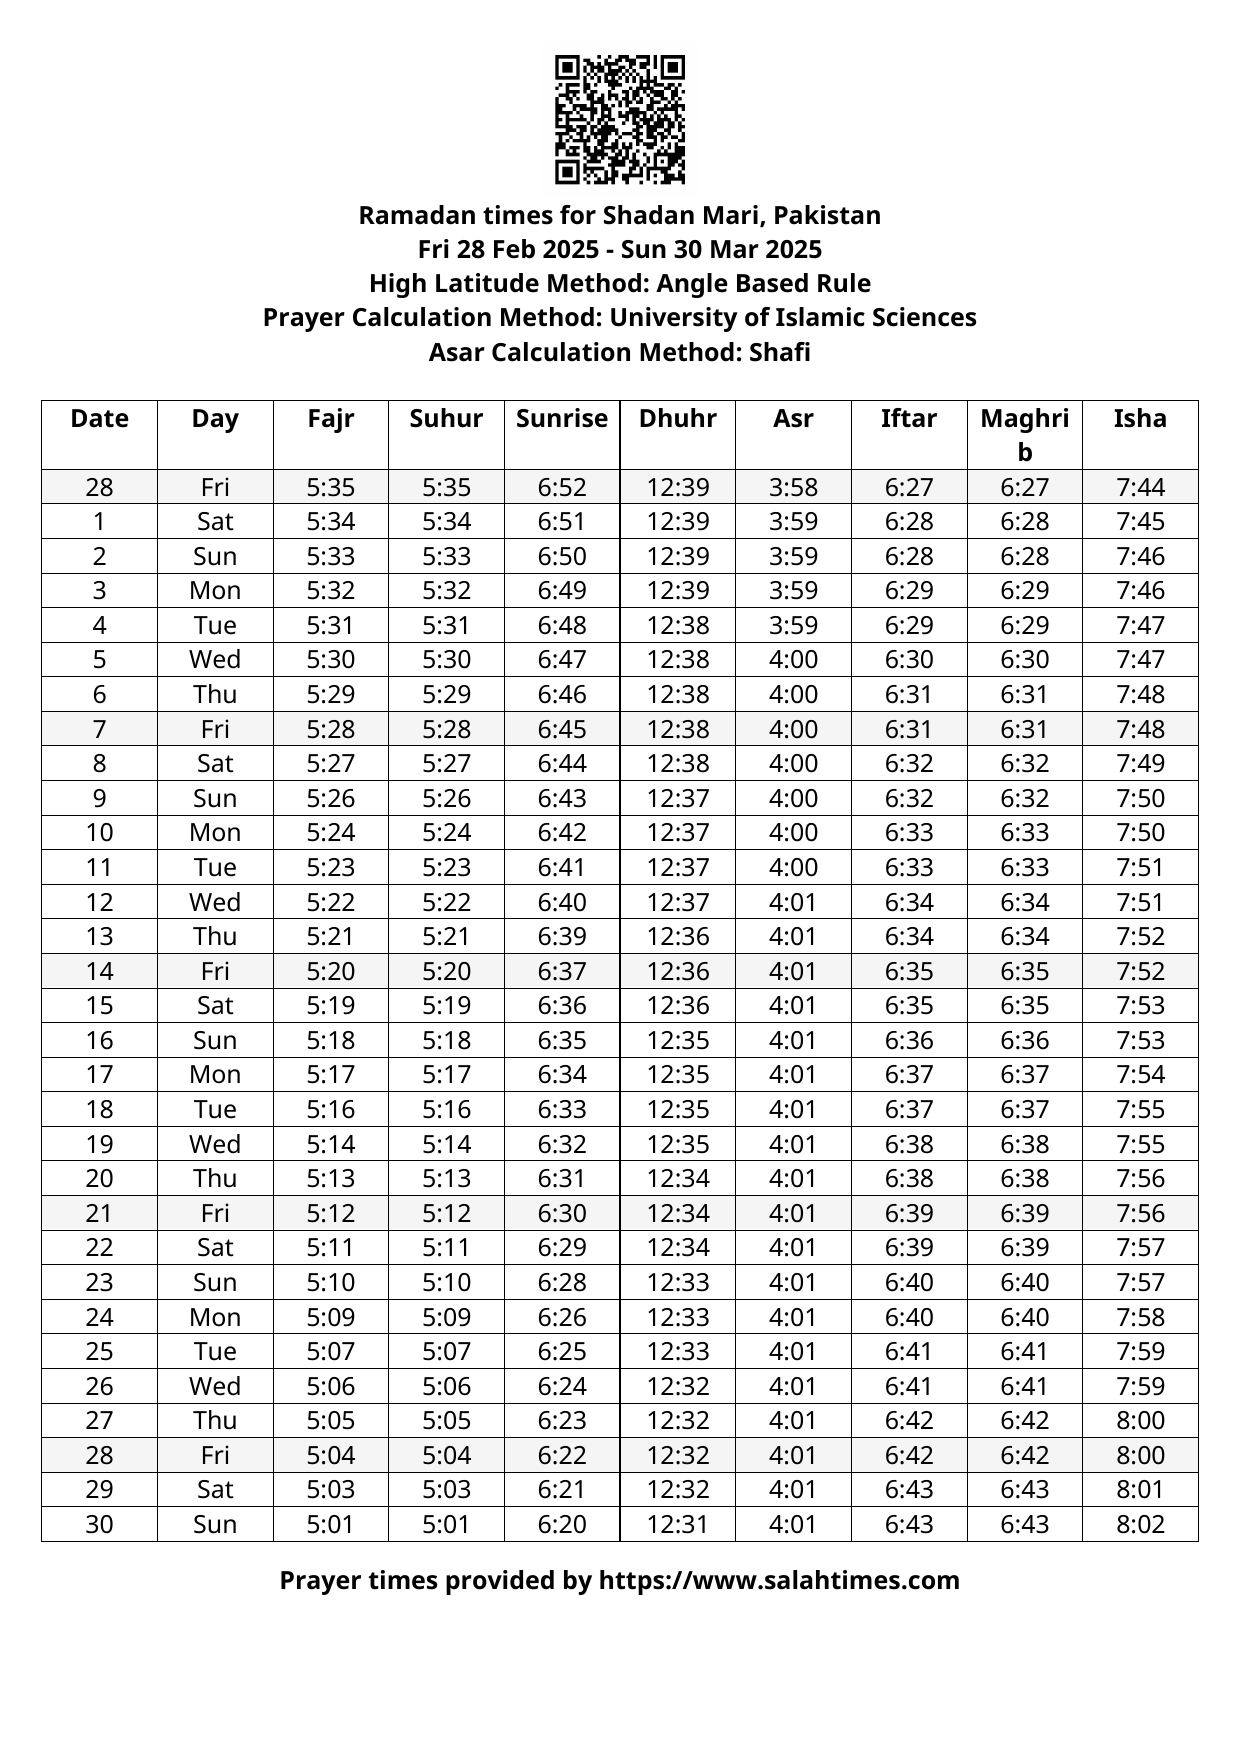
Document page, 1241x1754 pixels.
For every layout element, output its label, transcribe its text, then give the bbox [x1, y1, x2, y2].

table_cell 5:30 [389, 643, 504, 676]
table_cell 6:40 [852, 1265, 967, 1299]
table_cell 6:37 [852, 1058, 967, 1091]
picture [542, 41, 699, 198]
table_cell 5:12 [389, 1196, 504, 1229]
table_cell 5:26 [274, 781, 388, 814]
table_cell 19 [42, 1127, 157, 1160]
table_cell 5:21 [389, 919, 504, 953]
table_cell 4:01 [736, 1507, 851, 1541]
table_cell 12:32 [621, 1438, 735, 1472]
table_cell 6:36 [505, 989, 619, 1022]
table_cell 5:10 [274, 1265, 388, 1299]
table_cell 12 [42, 885, 157, 918]
table_cell 5:26 [389, 781, 504, 814]
table_cell 10 [42, 816, 157, 849]
table_cell 5:35 [389, 470, 504, 503]
table_cell 7:59 [1083, 1369, 1198, 1402]
table_cell 12:39 [621, 574, 735, 607]
table_cell 6:31 [968, 677, 1082, 711]
table_cell Mon [158, 574, 273, 607]
table_cell 4:01 [736, 1438, 851, 1472]
text Fri 28 Feb 2025 - Sun 30 Mar 2025 [42, 232, 1198, 266]
table_cell 8:00 [1083, 1438, 1198, 1472]
table_cell 6:20 [505, 1507, 619, 1541]
table_cell 17 [42, 1058, 157, 1091]
table_cell 5:06 [274, 1369, 388, 1402]
table_cell Thu [158, 1404, 273, 1437]
table_cell 7:47 [1083, 608, 1198, 642]
table_cell Sun [158, 1023, 273, 1057]
table_cell 6:28 [852, 539, 967, 572]
table_cell 6:37 [968, 1092, 1082, 1126]
table_cell 5:07 [389, 1334, 504, 1368]
table_cell 6:31 [968, 712, 1082, 745]
table_cell 6:29 [505, 1231, 619, 1264]
table_cell 5:14 [389, 1127, 504, 1160]
table_cell 5:04 [274, 1438, 388, 1472]
table_cell Sat [158, 1231, 273, 1264]
table_cell Sun [158, 1265, 273, 1299]
table_cell 12:37 [621, 816, 735, 849]
table_cell 12:34 [621, 1231, 735, 1264]
table_cell 4:00 [736, 781, 851, 814]
table_cell 6:39 [968, 1196, 1082, 1229]
table_cell 5:21 [274, 919, 388, 953]
table_cell Fri [158, 712, 273, 745]
table_cell 4:01 [736, 1404, 851, 1437]
table_cell 5:22 [389, 885, 504, 918]
table_cell 12:36 [621, 989, 735, 1022]
table_cell 6:34 [968, 885, 1082, 918]
table_cell 5 [42, 643, 157, 676]
table_cell 5:18 [389, 1023, 504, 1057]
table_cell 4:01 [736, 1161, 851, 1195]
table_cell 7:52 [1083, 954, 1198, 987]
table_cell 12:35 [621, 1127, 735, 1160]
table_cell 20 [42, 1161, 157, 1195]
table_cell 4:01 [736, 1473, 851, 1506]
table_cell Fri [158, 1196, 273, 1229]
table_cell 6:36 [968, 1023, 1082, 1057]
table_cell 6:28 [968, 539, 1082, 572]
table_cell 3:59 [736, 574, 851, 607]
table_cell Sat [158, 746, 273, 780]
table_cell 6:33 [968, 850, 1082, 884]
table_cell 7:47 [1083, 643, 1198, 676]
table_cell 5:35 [274, 470, 388, 503]
table_header Sunrise [505, 401, 619, 469]
table_cell 5:20 [389, 954, 504, 987]
table_header Iftar [852, 401, 967, 469]
table_cell 6:35 [505, 1023, 619, 1057]
table_cell 7:59 [1083, 1334, 1198, 1368]
table_cell 12:38 [621, 608, 735, 642]
table_header Fajr [274, 401, 388, 469]
table_cell 6:49 [505, 574, 619, 607]
table_cell Wed [158, 885, 273, 918]
table_cell 4:00 [736, 712, 851, 745]
table_cell 6:27 [852, 470, 967, 503]
table_cell 5:14 [274, 1127, 388, 1160]
table_cell 5:07 [274, 1334, 388, 1368]
table_cell 5:16 [274, 1092, 388, 1126]
table_cell 4:01 [736, 1265, 851, 1299]
table_cell Thu [158, 677, 273, 711]
table_cell Fri [158, 954, 273, 987]
table_cell 6:35 [968, 989, 1082, 1022]
table_cell 4:01 [736, 1231, 851, 1264]
table_cell 6:33 [852, 816, 967, 849]
table_cell 5:03 [274, 1473, 388, 1506]
table_cell 4:00 [736, 816, 851, 849]
table_cell 5:24 [274, 816, 388, 849]
table_cell 7:55 [1083, 1127, 1198, 1160]
table_cell 6:47 [505, 643, 619, 676]
table_cell 12:31 [621, 1507, 735, 1541]
table_cell Sun [158, 1507, 273, 1541]
table_cell 7:55 [1083, 1092, 1198, 1126]
table_cell 12:38 [621, 712, 735, 745]
table_cell 4:01 [736, 1058, 851, 1091]
table_cell 4:00 [736, 677, 851, 711]
table_cell 12:38 [621, 746, 735, 780]
table_cell 6:51 [505, 504, 619, 538]
table_cell 6:32 [968, 746, 1082, 780]
table_cell 4:01 [736, 919, 851, 953]
table_cell 5:24 [389, 816, 504, 849]
table_cell 18 [42, 1092, 157, 1126]
table_cell 7:49 [1083, 746, 1198, 780]
table_cell Tue [158, 1092, 273, 1126]
table_cell 6:29 [852, 574, 967, 607]
table_cell 5:16 [389, 1092, 504, 1126]
table_cell 12:34 [621, 1161, 735, 1195]
table_cell 4:01 [736, 954, 851, 987]
table_cell 6:40 [968, 1265, 1082, 1299]
table_cell 12:34 [621, 1196, 735, 1229]
table_cell 3:59 [736, 539, 851, 572]
table_cell 7:57 [1083, 1231, 1198, 1264]
table_cell 24 [42, 1300, 157, 1333]
table_cell 6:32 [505, 1127, 619, 1160]
table_cell 4:01 [736, 1369, 851, 1402]
table_cell 7:56 [1083, 1196, 1198, 1229]
text Ramadan times for Shadan Mari, Pakistan [42, 198, 1198, 232]
table_cell 21 [42, 1196, 157, 1229]
table_cell 5:13 [274, 1161, 388, 1195]
text High Latitude Method: Angle Based Rule [42, 266, 1198, 300]
table_cell 6:33 [852, 850, 967, 884]
table_cell 12:36 [621, 954, 735, 987]
table_cell 7:51 [1083, 885, 1198, 918]
table_cell Sun [158, 781, 273, 814]
table_cell Wed [158, 1127, 273, 1160]
table_cell 7:48 [1083, 677, 1198, 711]
table_cell Wed [158, 643, 273, 676]
table_cell 7:51 [1083, 850, 1198, 884]
table_cell 4:00 [736, 850, 851, 884]
table_cell 6:23 [505, 1404, 619, 1437]
table_cell 6:35 [852, 954, 967, 987]
table_cell 5:11 [389, 1231, 504, 1264]
table_cell 6:26 [505, 1300, 619, 1333]
table_cell 12:37 [621, 781, 735, 814]
table_cell 6:21 [505, 1473, 619, 1506]
table_cell Sat [158, 504, 273, 538]
table_cell 4:01 [736, 989, 851, 1022]
table_cell 1 [42, 504, 157, 538]
table_cell 5:09 [274, 1300, 388, 1333]
table_cell 12:32 [621, 1369, 735, 1402]
table_cell 6:34 [852, 919, 967, 953]
table_cell 15 [42, 989, 157, 1022]
table_cell 6:38 [968, 1127, 1082, 1160]
table_cell 12:35 [621, 1058, 735, 1091]
table_cell 6:39 [852, 1196, 967, 1229]
table_cell Fri [158, 470, 273, 503]
table_header Suhur [389, 401, 504, 469]
table_cell 12:33 [621, 1265, 735, 1299]
table_cell 6:43 [852, 1473, 967, 1506]
table_cell 12:39 [621, 470, 735, 503]
table_cell 5:28 [274, 712, 388, 745]
table_cell 6:42 [852, 1404, 967, 1437]
table_cell 3:58 [736, 470, 851, 503]
table_cell 7:46 [1083, 539, 1198, 572]
table_cell 6:22 [505, 1438, 619, 1472]
table_cell 6:30 [852, 643, 967, 676]
table_cell 3:59 [736, 504, 851, 538]
table_header Date [42, 401, 157, 469]
table_cell 7:50 [1083, 816, 1198, 849]
table_cell 4:01 [736, 1127, 851, 1160]
table_cell 9 [42, 781, 157, 814]
table_cell Wed [158, 1369, 273, 1402]
table_header Asr [736, 401, 851, 469]
table_cell 7:50 [1083, 781, 1198, 814]
table_cell 3 [42, 574, 157, 607]
table_cell Fri [158, 1438, 273, 1472]
table_cell 7:57 [1083, 1265, 1198, 1299]
table_cell 16 [42, 1023, 157, 1057]
table_cell 6:36 [852, 1023, 967, 1057]
table_cell 5:34 [274, 504, 388, 538]
table_cell 6:27 [968, 470, 1082, 503]
table_cell 5:31 [389, 608, 504, 642]
table_cell 6:29 [968, 608, 1082, 642]
table_cell 7 [42, 712, 157, 745]
table_cell Tue [158, 850, 273, 884]
table_cell 6:24 [505, 1369, 619, 1402]
table_cell 6:43 [968, 1473, 1082, 1506]
table_cell 12:39 [621, 539, 735, 572]
table_cell 5:29 [389, 677, 504, 711]
table_cell 7:44 [1083, 470, 1198, 503]
table_cell Sat [158, 1473, 273, 1506]
table_cell 5:19 [389, 989, 504, 1022]
table_cell 12:38 [621, 643, 735, 676]
table_cell 7:45 [1083, 504, 1198, 538]
table_cell 6:37 [968, 1058, 1082, 1091]
table_cell 6:32 [852, 781, 967, 814]
table_cell 8 [42, 746, 157, 780]
table_cell Mon [158, 1058, 273, 1091]
table_cell 6:41 [852, 1369, 967, 1402]
table_cell 5:23 [274, 850, 388, 884]
table_cell 5:19 [274, 989, 388, 1022]
table_cell 13 [42, 919, 157, 953]
table_cell 6:52 [505, 470, 619, 503]
table_cell 6:37 [505, 954, 619, 987]
table_cell 6:43 [505, 781, 619, 814]
table_cell 6:39 [505, 919, 619, 953]
table_cell 5:05 [274, 1404, 388, 1437]
table_cell 12:35 [621, 1092, 735, 1126]
table_cell 4 [42, 608, 157, 642]
table_cell 5:18 [274, 1023, 388, 1057]
table_cell 6:35 [968, 954, 1082, 987]
table_cell 8:01 [1083, 1473, 1198, 1506]
table_cell 6:29 [852, 608, 967, 642]
table_cell 12:39 [621, 504, 735, 538]
table_cell 30 [42, 1507, 157, 1541]
table_cell 6:33 [505, 1092, 619, 1126]
table_cell 8:02 [1083, 1507, 1198, 1541]
table_cell Sun [158, 539, 273, 572]
table_cell 6 [42, 677, 157, 711]
table_cell 12:37 [621, 885, 735, 918]
table_cell 8:00 [1083, 1404, 1198, 1437]
table_cell 2 [42, 539, 157, 572]
table_header Dhuhr [621, 401, 735, 469]
table_cell Thu [158, 1161, 273, 1195]
table_cell 6:46 [505, 677, 619, 711]
table_header Isha [1083, 401, 1198, 469]
table_cell 5:10 [389, 1265, 504, 1299]
table_cell 12:38 [621, 677, 735, 711]
table_cell 5:11 [274, 1231, 388, 1264]
table_cell 4:01 [736, 1300, 851, 1333]
table_cell 4:01 [736, 885, 851, 918]
table_cell 6:34 [968, 919, 1082, 953]
table_cell 6:30 [968, 643, 1082, 676]
table_cell 6:37 [852, 1092, 967, 1126]
table_cell 25 [42, 1334, 157, 1368]
table_cell 6:38 [852, 1161, 967, 1195]
table_cell Tue [158, 1334, 273, 1368]
table_cell 4:01 [736, 1334, 851, 1368]
table_cell 5:01 [389, 1507, 504, 1541]
table_cell 5:22 [274, 885, 388, 918]
table_cell 5:34 [389, 504, 504, 538]
table_cell 4:00 [736, 746, 851, 780]
table_cell 6:45 [505, 712, 619, 745]
table_cell 6:30 [505, 1196, 619, 1229]
table_cell 6:31 [852, 677, 967, 711]
table_cell 6:28 [505, 1265, 619, 1299]
table_cell 12:33 [621, 1300, 735, 1333]
table_cell 29 [42, 1473, 157, 1506]
table_cell 28 [42, 470, 157, 503]
table_header Maghrib [968, 401, 1082, 469]
table_cell 4:01 [736, 1092, 851, 1126]
table_cell Thu [158, 919, 273, 953]
table_cell 6:42 [968, 1404, 1082, 1437]
table_cell 5:20 [274, 954, 388, 987]
table_cell 28 [42, 1438, 157, 1472]
table_cell 4:01 [736, 1196, 851, 1229]
text Prayer Calculation Method: University of Islamic Sciences [42, 300, 1198, 334]
table_cell 6:34 [852, 885, 967, 918]
table_cell 6:44 [505, 746, 619, 780]
table_cell 5:23 [389, 850, 504, 884]
table_cell 6:50 [505, 539, 619, 572]
table_cell 7:58 [1083, 1300, 1198, 1333]
table_cell 6:42 [968, 1438, 1082, 1472]
table_cell 12:32 [621, 1404, 735, 1437]
table_cell 5:28 [389, 712, 504, 745]
table_cell 6:40 [968, 1300, 1082, 1333]
table_cell Mon [158, 816, 273, 849]
table_cell 7:53 [1083, 1023, 1198, 1057]
table_cell 6:28 [968, 504, 1082, 538]
table_cell 6:32 [852, 746, 967, 780]
text Asar Calculation Method: Shafi [42, 334, 1198, 368]
table_cell 5:13 [389, 1161, 504, 1195]
table_cell Tue [158, 608, 273, 642]
table_cell 5:29 [274, 677, 388, 711]
table_cell 6:41 [968, 1334, 1082, 1368]
table_cell 12:35 [621, 1023, 735, 1057]
table_cell 6:43 [968, 1507, 1082, 1541]
table_cell 6:39 [968, 1231, 1082, 1264]
table_cell 5:17 [274, 1058, 388, 1091]
table_cell Mon [158, 1300, 273, 1333]
table_cell 6:40 [852, 1300, 967, 1333]
table_cell 5:33 [389, 539, 504, 572]
table_cell 6:40 [505, 885, 619, 918]
table_cell 6:41 [968, 1369, 1082, 1402]
table_cell 6:31 [852, 712, 967, 745]
table_cell 5:04 [389, 1438, 504, 1472]
table_cell 6:42 [852, 1438, 967, 1472]
table_cell 6:32 [968, 781, 1082, 814]
table_cell 6:35 [852, 989, 967, 1022]
table_cell 5:17 [389, 1058, 504, 1091]
table_cell 6:31 [505, 1161, 619, 1195]
table_cell 6:34 [505, 1058, 619, 1091]
table_cell 22 [42, 1231, 157, 1264]
table_cell 7:53 [1083, 989, 1198, 1022]
table_cell 6:39 [852, 1231, 967, 1264]
table_cell 5:09 [389, 1300, 504, 1333]
table_cell 6:28 [852, 504, 967, 538]
table_cell 26 [42, 1369, 157, 1402]
table_header Day [158, 401, 273, 469]
table_cell 12:32 [621, 1473, 735, 1506]
table_cell 6:38 [968, 1161, 1082, 1195]
table_cell 6:25 [505, 1334, 619, 1368]
table_cell 5:01 [274, 1507, 388, 1541]
table_cell 23 [42, 1265, 157, 1299]
table_cell 5:05 [389, 1404, 504, 1437]
table_cell Sat [158, 989, 273, 1022]
table_cell 5:32 [274, 574, 388, 607]
table_cell 5:06 [389, 1369, 504, 1402]
table_cell 7:46 [1083, 574, 1198, 607]
table_cell 5:03 [389, 1473, 504, 1506]
table_cell 7:56 [1083, 1161, 1198, 1195]
table_cell 4:00 [736, 643, 851, 676]
table_cell 12:36 [621, 919, 735, 953]
table_cell 6:41 [852, 1334, 967, 1368]
table_cell 7:48 [1083, 712, 1198, 745]
table_cell 6:33 [968, 816, 1082, 849]
table_cell 6:38 [852, 1127, 967, 1160]
table_cell 6:29 [968, 574, 1082, 607]
table_cell 6:42 [505, 816, 619, 849]
text Prayer times provided by https://www.salahtimes.com [42, 1563, 1198, 1597]
table_cell 7:54 [1083, 1058, 1198, 1091]
table_cell 14 [42, 954, 157, 987]
table_cell 4:01 [736, 1023, 851, 1057]
table_cell 27 [42, 1404, 157, 1437]
table_cell 6:48 [505, 608, 619, 642]
table_cell 3:59 [736, 608, 851, 642]
table_cell 5:33 [274, 539, 388, 572]
table_cell 12:37 [621, 850, 735, 884]
table_cell 5:12 [274, 1196, 388, 1229]
table_cell 6:43 [852, 1507, 967, 1541]
table_cell 12:33 [621, 1334, 735, 1368]
table_cell 5:30 [274, 643, 388, 676]
table_cell 5:31 [274, 608, 388, 642]
table_cell 5:32 [389, 574, 504, 607]
table_cell 7:52 [1083, 919, 1198, 953]
table_cell 5:27 [274, 746, 388, 780]
table_cell 6:41 [505, 850, 619, 884]
table_cell 5:27 [389, 746, 504, 780]
table_cell 11 [42, 850, 157, 884]
